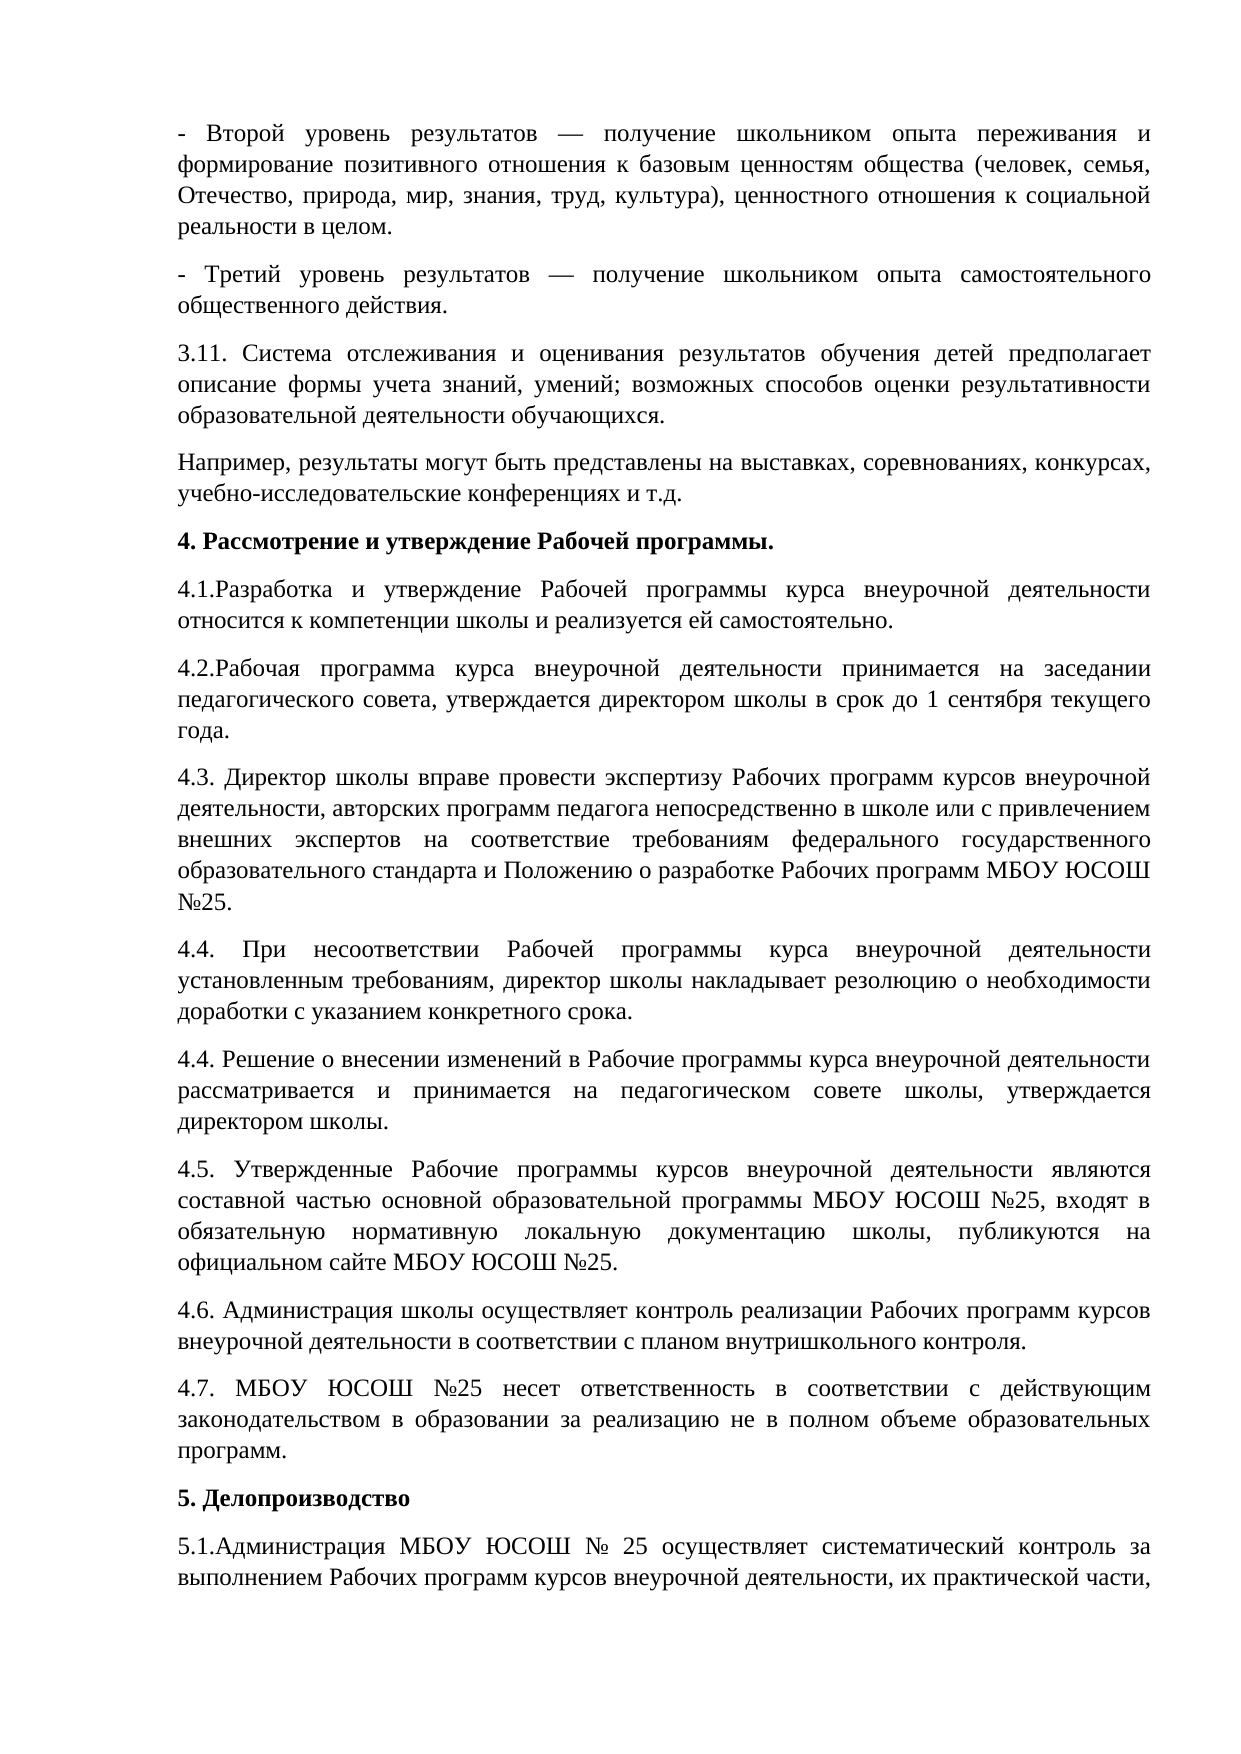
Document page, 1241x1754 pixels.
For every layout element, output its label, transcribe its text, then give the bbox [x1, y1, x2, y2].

text Например, результаты могут быть представлены на выставках, соревнованиях, конкурсах, учебно-исследовательские конференциях и т.д. [177, 447, 1152, 507]
text 3.11. Система отслеживания и оценивания результатов обучения детей предполагает описание формы учета знаний, умений; возможных способов оценки результативности образовательной деятельности обучающихся. [177, 338, 1152, 428]
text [177, 1531, 1152, 1591]
text 4.4. Решение о внесении изменений в Рабочие программы курса внеурочной деятельности рассматривается и принимается на педагогическом совете школы, утверждается директором школы. [177, 1044, 1152, 1135]
text 4.4. При несоответствии Рабочей программы курса внеурочной деятельности установленным требованиям, директор школы накладывает резолюцию о необходимости доработки с указанием конкретного срока. [177, 934, 1152, 1025]
text 4.5. Утвержденные Рабочие программы курсов внеурочной деятельности являются составной частью основной образовательной программы МБОУ ЮСОШ №25, входят в обязательную нормативную локальную документацию школы, публикуются на официальном сайте МБОУ ЮСОШ №25. [177, 1154, 1152, 1276]
text 5. Делопроизводство [177, 1483, 1152, 1512]
text 4.2.Рабочая программа курса внеурочной деятельности принимается на заседании педагогического совета, утверждается директором школы в срок до 1 сентября текущего года. [177, 653, 1152, 743]
text - Третий уровень результатов — получение школьником опыта самостоятельного общественного действия. [177, 259, 1152, 319]
text 4.1.Разработка и утверждение Рабочей программы курса внеурочной деятельности относится к компетенции школы и реализуется ей самостоятельно. [177, 574, 1152, 634]
text 4. Рассмотрение и утверждение Рабочей программы. [177, 526, 1152, 555]
text 4.7. МБОУ ЮСОШ №25 несет ответственность в соответствии с действующим законодательством в образовании за реализацию не в полном объеме образовательных программ. [177, 1373, 1152, 1464]
text 4.3. Директор школы вправе провести экспертизу Рабочих программ курсов внеурочной деятельности, авторских программ педагога непосредственно в школе или с привлечением внешних экспертов на соответствие требованиям федерального государственного образовательного стандарта и Положению о разработке Рабочих программ МБОУ ЮСОШ №25. [177, 762, 1152, 915]
text - Второй уровень результатов — получение школьником опыта переживания и формирование позитивного отношения к базовым ценностям общества (человек, семья, Отечество, природа, мир, знания, труд, культура), ценностного отношения к социальной реальности в целом. [177, 118, 1152, 240]
text 4.6. Администрация школы осуществляет контроль реализации Рабочих программ курсов внеурочной деятельности в соответствии с планом внутришкольного контроля. [177, 1295, 1152, 1354]
